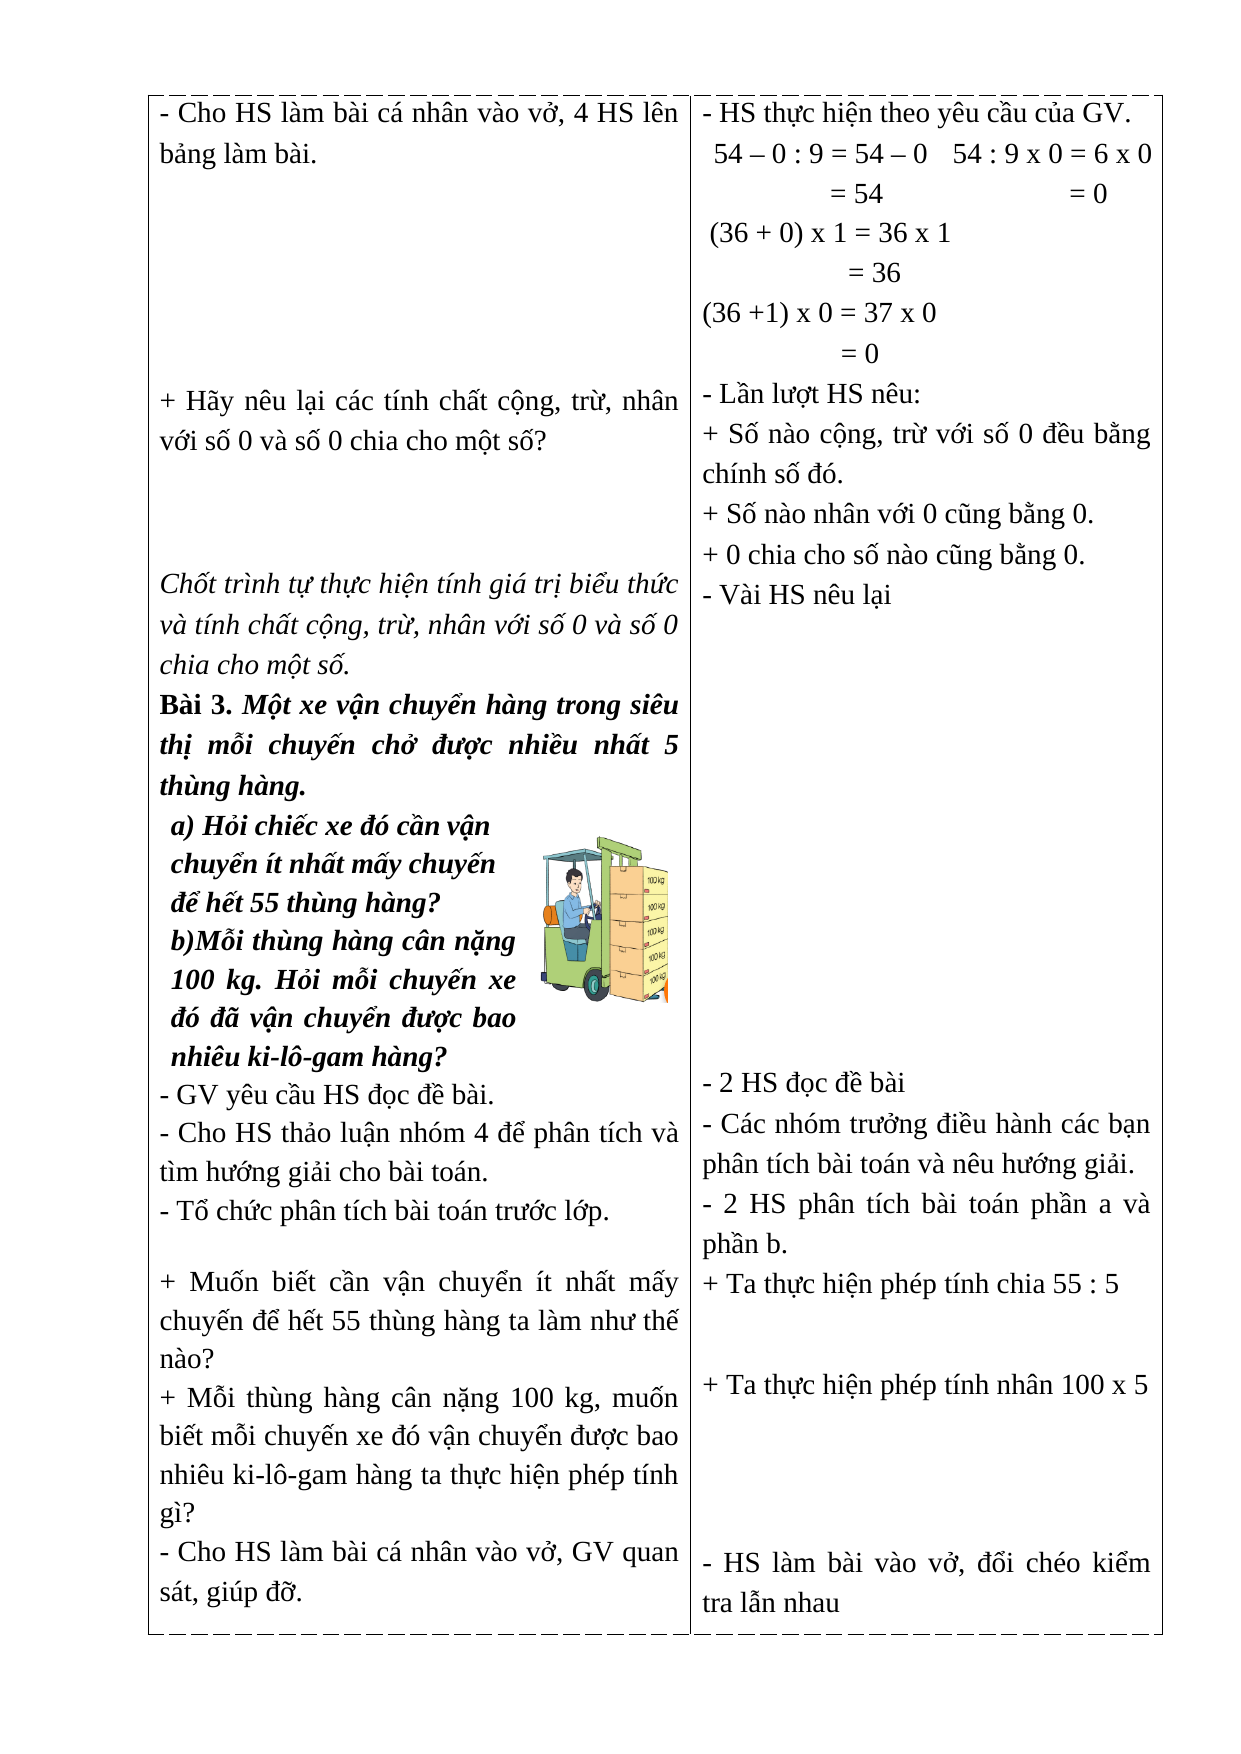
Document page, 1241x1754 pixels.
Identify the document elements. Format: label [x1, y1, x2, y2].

table_cell [691, 95, 1162, 1634]
picture [539, 832, 668, 1003]
table_cell [149, 95, 690, 1634]
